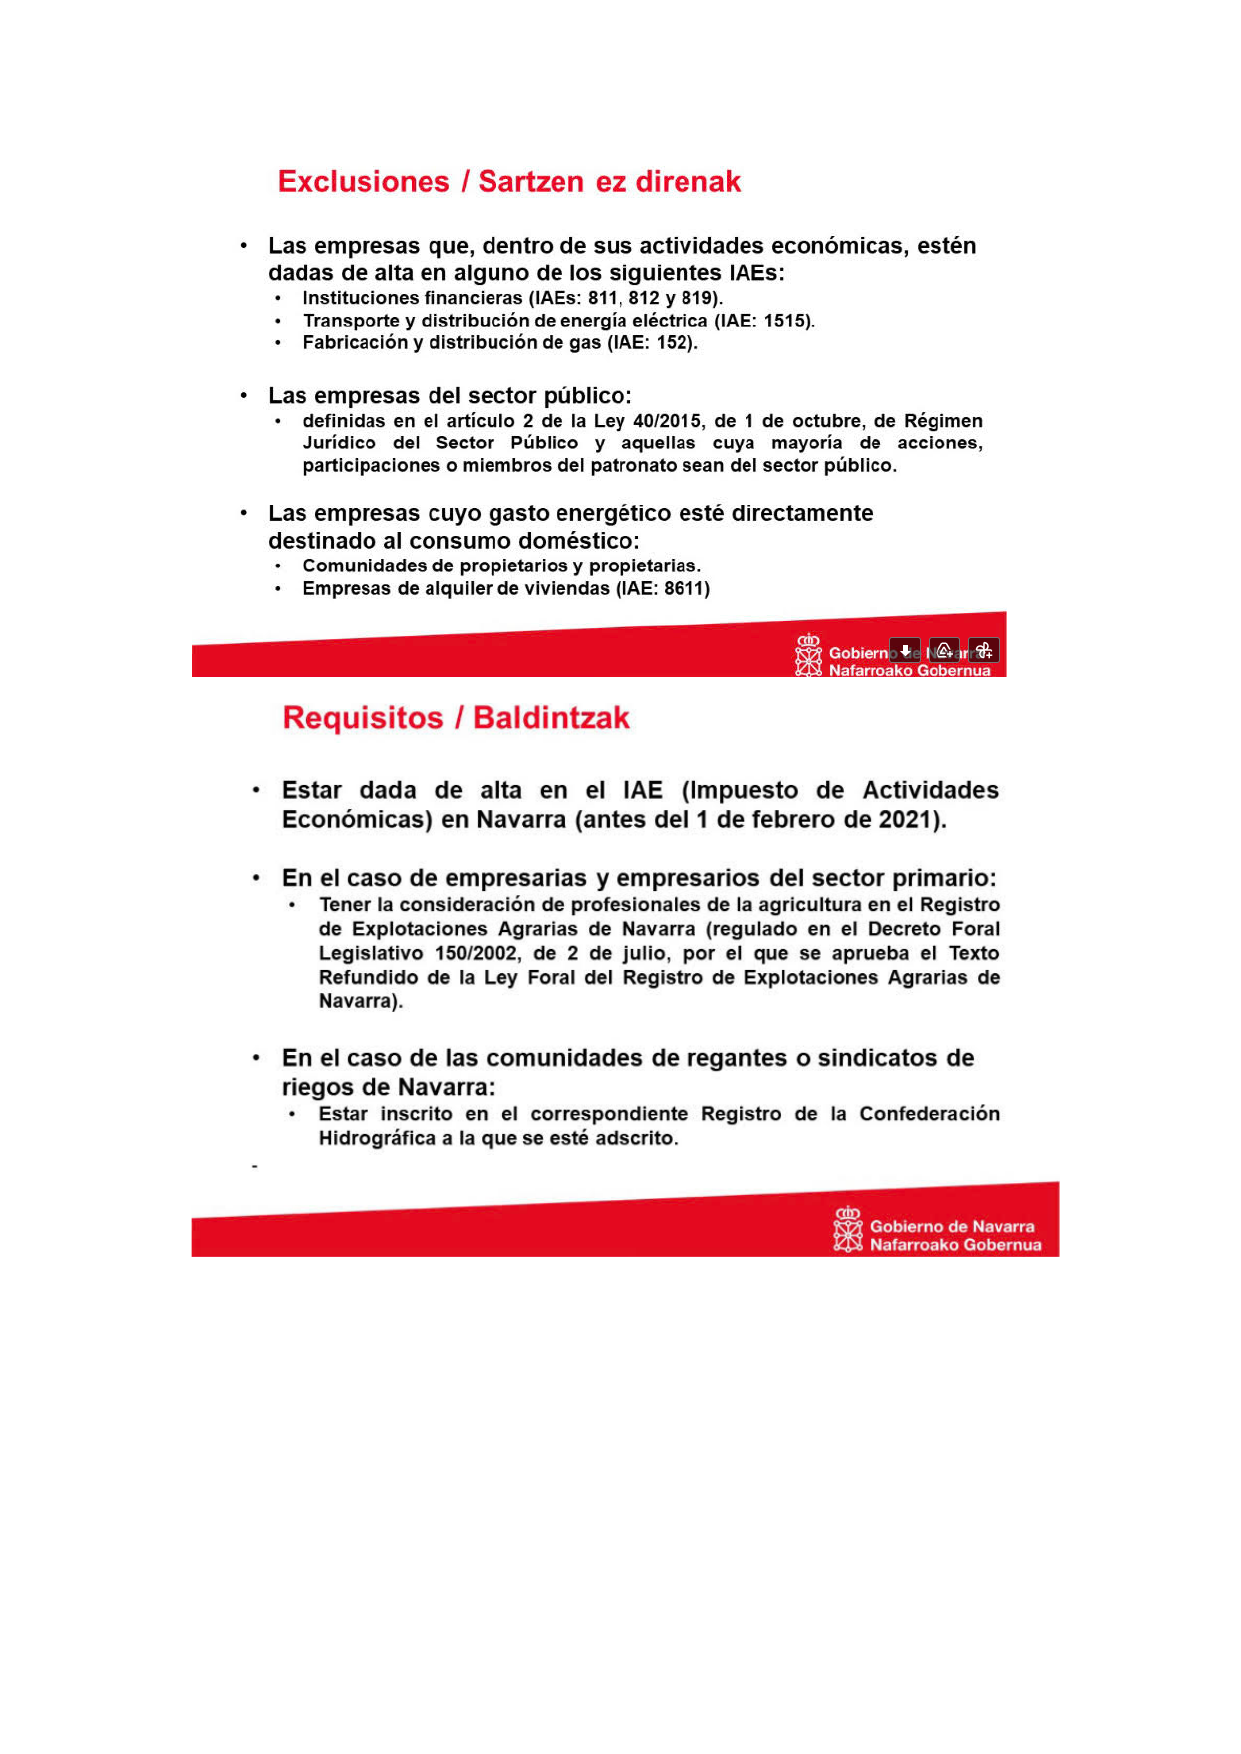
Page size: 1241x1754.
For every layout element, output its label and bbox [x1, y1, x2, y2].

picture [177, 703, 1062, 1259]
picture [177, 147, 1063, 685]
